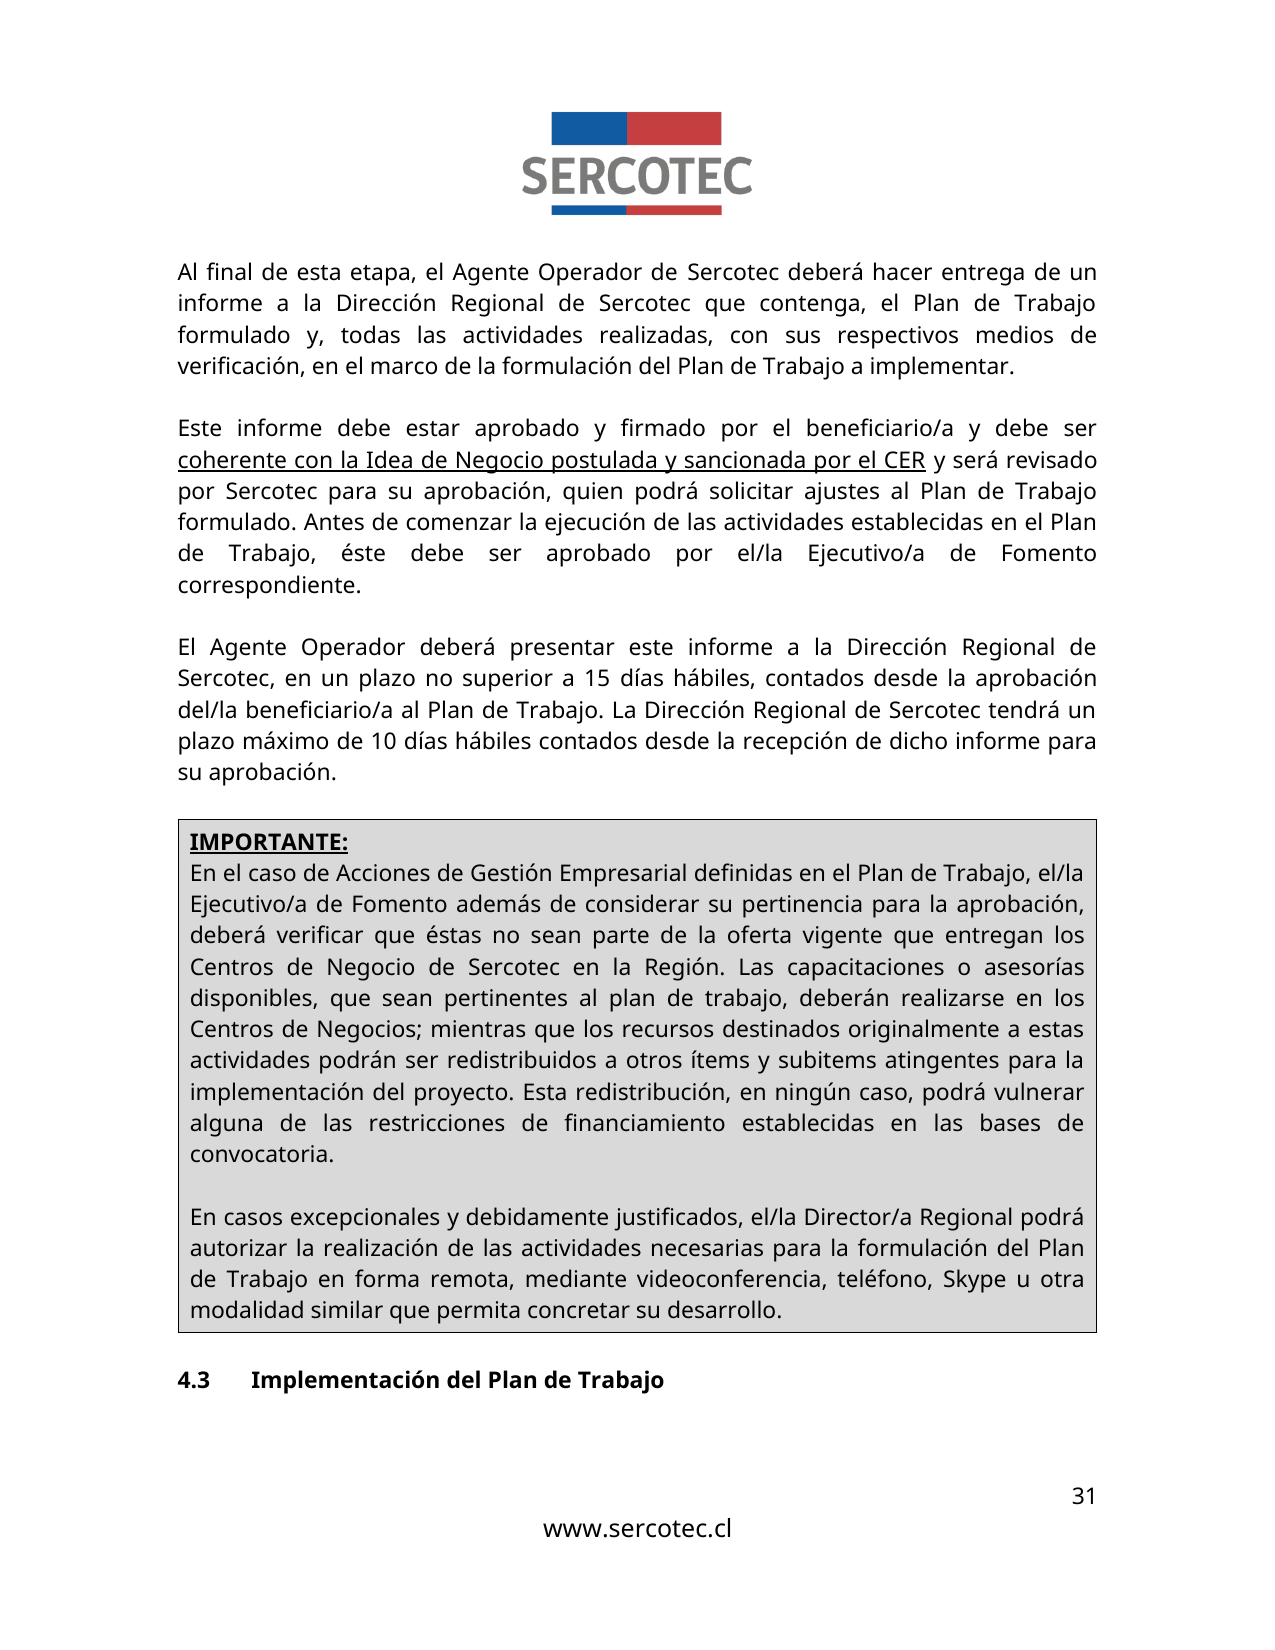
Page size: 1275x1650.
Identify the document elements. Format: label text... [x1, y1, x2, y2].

table_header IMPORTANTE: En el caso de Acciones de Gestión Empresarial definidas en el Plan de Trabajo, el/la Ejecutivo/a de Fomento además de considerar su pertinencia para la aprobación, deberá verificar que éstas no sean parte de la oferta vigente que entregan los Centros de Negocio de Sercotec en la Región. Las capacitaciones o asesorías disponibles, que sean pertinentes al plan de trabajo, deberán realizarse en los Centros de Negocios; mientras que los recursos destinados originalmente a estas actividades podrán ser redistribuidos a otros ítems y subitems atingentes para la implementación del proyecto. Esta redistribución, en ningún caso, podrá vulnerar alguna de las restricciones de financiamiento establecidas en las bases de convocatoria. En casos excepcionales y debidamente justificados, el/la Director/a Regional podrá autorizar la realización de las actividades necesarias para la formulación del Plan de Trabajo en forma remota, mediante videoconferencia, teléfono, Skype u otra modalidad similar que permita concretar su desarrollo. [179, 820, 1096, 1332]
text Al final de esta etapa, el Agente Operador de Sercotec deberá hacer entrega de un informe a la Dirección Regional de Sercotec que contenga, el Plan de Trabajo formulado y, todas las actividades realizadas, con sus respectivos medios de verificación, en el marco de la formulación del Plan de Trabajo a implementar. [177, 256, 1098, 381]
text 4.3 Implementación del Plan de Trabajo [177, 1364, 1098, 1395]
text Este informe debe estar aprobado y firmado por el beneficiario/a y debe ser coherente con la Idea de Negocio postulada y sancionada por el CER y será revisado por Sercotec para su aprobación, quien podrá solicitar ajustes al Plan de Trabajo formulado. Antes de comenzar la ejecución de las actividades establecidas en el Plan de Trabajo, éste debe ser aprobado por el/la Ejecutivo/a de Fomento correspondiente. [177, 412, 1098, 600]
picture [512, 105, 763, 225]
text El Agente Operador deberá presentar este informe a la Dirección Regional de Sercotec, en un plazo no superior a 15 días hábiles, contados desde la aprobación del/la beneficiario/a al Plan de Trabajo. La Dirección Regional de Sercotec tendrá un plazo máximo de 10 días hábiles contados desde la recepción de dicho informe para su aprobación. [177, 631, 1098, 787]
